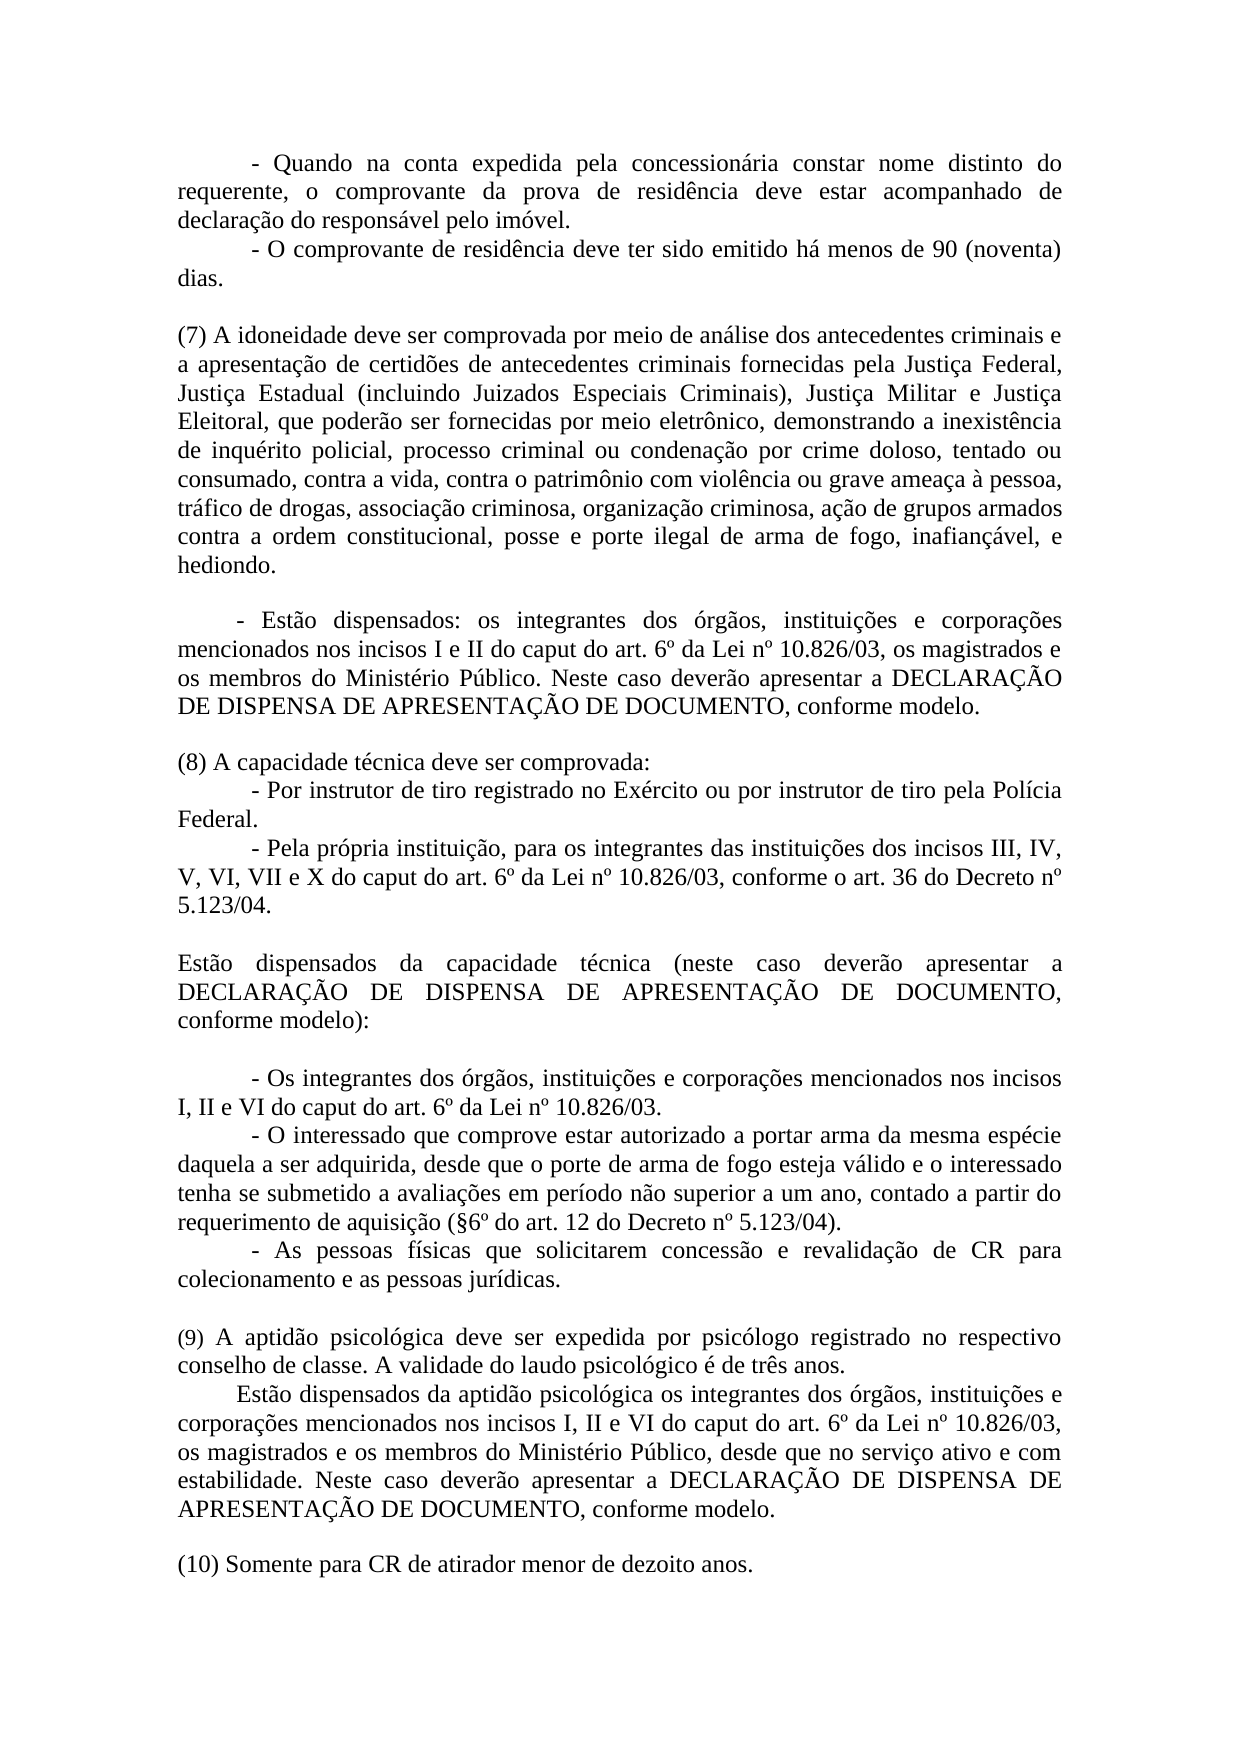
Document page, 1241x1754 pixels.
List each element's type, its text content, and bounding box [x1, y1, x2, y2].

text - Por instrutor de tiro registrado no Exército ou por instrutor de tiro pela Polícia Federal. [177, 775, 1063, 833]
text - As pessoas físicas que solicitarem concessão e revalidação de CR para colecionamento e as pessoas jurídicas. [177, 1235, 1063, 1293]
text (8) A capacidade técnica deve ser comprovada: [177, 747, 1063, 775]
text - O comprovante de residência deve ter sido emitido há menos de 90 (noventa) dias. [177, 234, 1063, 291]
text (9) A aptidão psicológica deve ser expedida por psicólogo registrado no respectivo conselho de classe. A validade do laudo psicológico é de três anos. [177, 1322, 1063, 1379]
text - Os integrantes dos órgãos, instituições e corporações mencionados nos incisos I, II e VI do caput do art. 6º da Lei nº 10.826/03. [177, 1063, 1063, 1120]
text (10) Somente para CR de atirador menor de dezoito anos. [177, 1549, 1063, 1578]
text (7) A idoneidade deve ser comprovada por meio de análise dos antecedentes criminais e a apresentação de certidões de antecedentes criminais fornecidas pela Justiça Federal, Justiça Estadual (incluindo Juizados Especiais Criminais), Justiça Militar e Justiça Eleitoral, que poderão ser fornecidas por meio eletrônico, demonstrando a inexistência de inquérito policial, processo criminal ou condenação por crime doloso, tentado ou consumado, contra a vida, contra o patrimônio com violência ou grave ameaça à pessoa, tráfico de drogas, associação criminosa, organização criminosa, ação de grupos armados contra a ordem constitucional, posse e porte ilegal de arma de fogo, inafiançável, e hediondo. [177, 320, 1063, 579]
text - Estão dispensados: os integrantes dos órgãos, instituições e corporações mencionados nos incisos I e II do caput do art. 6º da Lei nº 10.826/03, os magistrados e os membros do Ministério Público. Neste caso deverão apresentar a DECLARAÇÃO DE DISPENSA DE APRESENTAÇÃO DE DOCUMENTO, conforme modelo. [177, 605, 1063, 720]
text - Quando na conta expedida pela concessionária constar nome distinto do requerente, o comprovante da prova de residência deve estar acompanhado de declaração do responsável pelo imóvel. [177, 148, 1063, 234]
text - O interessado que comprove estar autorizado a portar arma da mesma espécie daquela a ser adquirida, desde que o porte de arma de fogo esteja válido e o interessado tenha se submetido a avaliações em período não superior a um ano, contado a partir do requerimento de aquisição (§6º do art. 12 do Decreto nº 5.123/04). [177, 1120, 1063, 1235]
text - Pela própria instituição, para os integrantes das instituições dos incisos III, IV, V, VI, VII e X do caput do art. 6º da Lei nº 10.826/03, conforme o art. 36 do Decreto nº 5.123/04. [177, 833, 1063, 919]
text Estão dispensados da capacidade técnica (neste caso deverão apresentar a DECLARAÇÃO DE DISPENSA DE APRESENTAÇÃO DE DOCUMENTO, conforme modelo): [177, 948, 1063, 1034]
text Estão dispensados da aptidão psicológica os integrantes dos órgãos, instituições e corporações mencionados nos incisos I, II e VI do caput do art. 6º da Lei nº 10.826/03, os magistrados e os membros do Ministério Público, desde que no serviço ativo e com estabilidade. Neste caso deverão apresentar a DECLARAÇÃO DE DISPENSA DE APRESENTAÇÃO DE DOCUMENTO, conforme modelo. [177, 1379, 1063, 1523]
